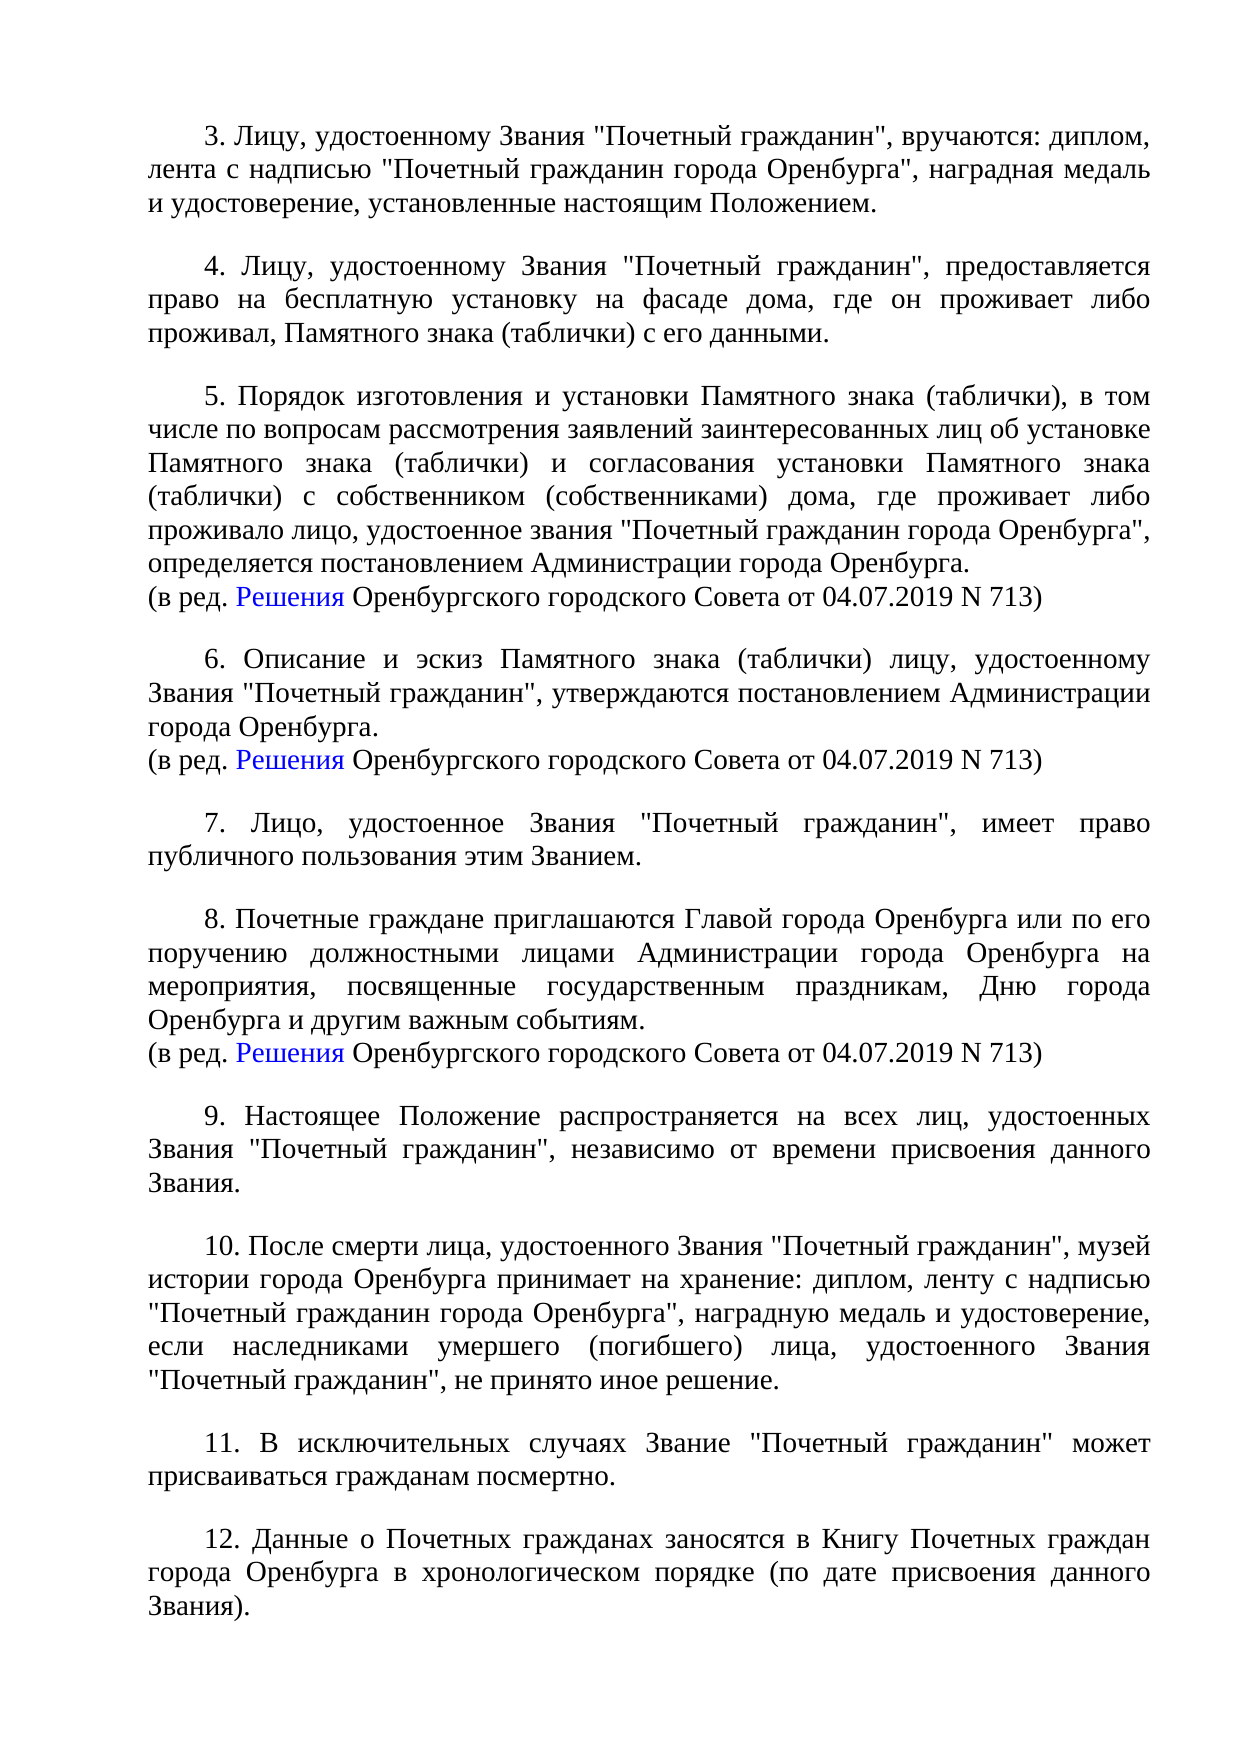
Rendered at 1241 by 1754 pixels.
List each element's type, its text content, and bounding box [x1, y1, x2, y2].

text 6. Описание и эскиз Памятного знака (таблички) лицу, удостоенному Звания "Почетный гражданин", утверждаются постановлением Администрации города Оренбурга. [148, 642, 1152, 742]
text (в ред. Решения Оренбургского городского Совета от 04.07.2019 N 713) [148, 1035, 1152, 1069]
text 11. В исключительных случаях Звание "Почетный гражданин" может присваиваться гражданам посмертно. [148, 1425, 1152, 1492]
text (в ред. Решения Оренбургского городского Совета от 04.07.2019 N 713) [148, 742, 1152, 776]
text 12. Данные о Почетных гражданах заносятся в Книгу Почетных граждан города Оренбурга в хронологическом порядке (по дате присвоения данного Звания). [148, 1521, 1152, 1622]
text (в ред. Решения Оренбургского городского Совета от 04.07.2019 N 713) [148, 579, 1152, 612]
text 3. Лицу, удостоенному Звания "Почетный гражданин", вручаются: диплом, лента с надписью "Почетный гражданин города Оренбурга", наградная медаль и удостоверение, установленные настоящим Положением. [148, 118, 1152, 219]
text 4. Лицу, удостоенному Звания "Почетный гражданин", предоставляется право на бесплатную установку на фасаде дома, где он проживает либо проживал, Памятного знака (таблички) с его данными. [148, 248, 1152, 348]
text 7. Лицо, удостоенное Звания "Почетный гражданин", имеет право публичного пользования этим Званием. [148, 805, 1152, 872]
text 5. Порядок изготовления и установки Памятного знака (таблички), в том числе по вопросам рассмотрения заявлений заинтересованных лиц об установке Памятного знака (таблички) и согласования установки Памятного знака (таблички) с собственником (собственниками) дома, где проживает либо проживало лицо, удостоенное звания "Почетный гражданин города Оренбурга", определяется постановлением Администрации города Оренбурга. [148, 378, 1152, 579]
text 9. Настоящее Положение распространяется на всех лиц, удостоенных Звания "Почетный гражданин", независимо от времени присвоения данного Звания. [148, 1098, 1152, 1199]
text 10. После смерти лица, удостоенного Звания "Почетный гражданин", музей истории города Оренбурга принимает на хранение: диплом, ленту с надписью "Почетный гражданин города Оренбурга", наградную медаль и удостоверение, если наследниками умершего (погибшего) лица, удостоенного Звания "Почетный гражданин", не принято иное решение. [148, 1228, 1152, 1396]
text 8. Почетные граждане приглашаются Главой города Оренбурга или по его поручению должностными лицами Администрации города Оренбурга на мероприятия, посвященные государственным праздникам, Дню города Оренбурга и другим важным событиям. [148, 901, 1152, 1035]
